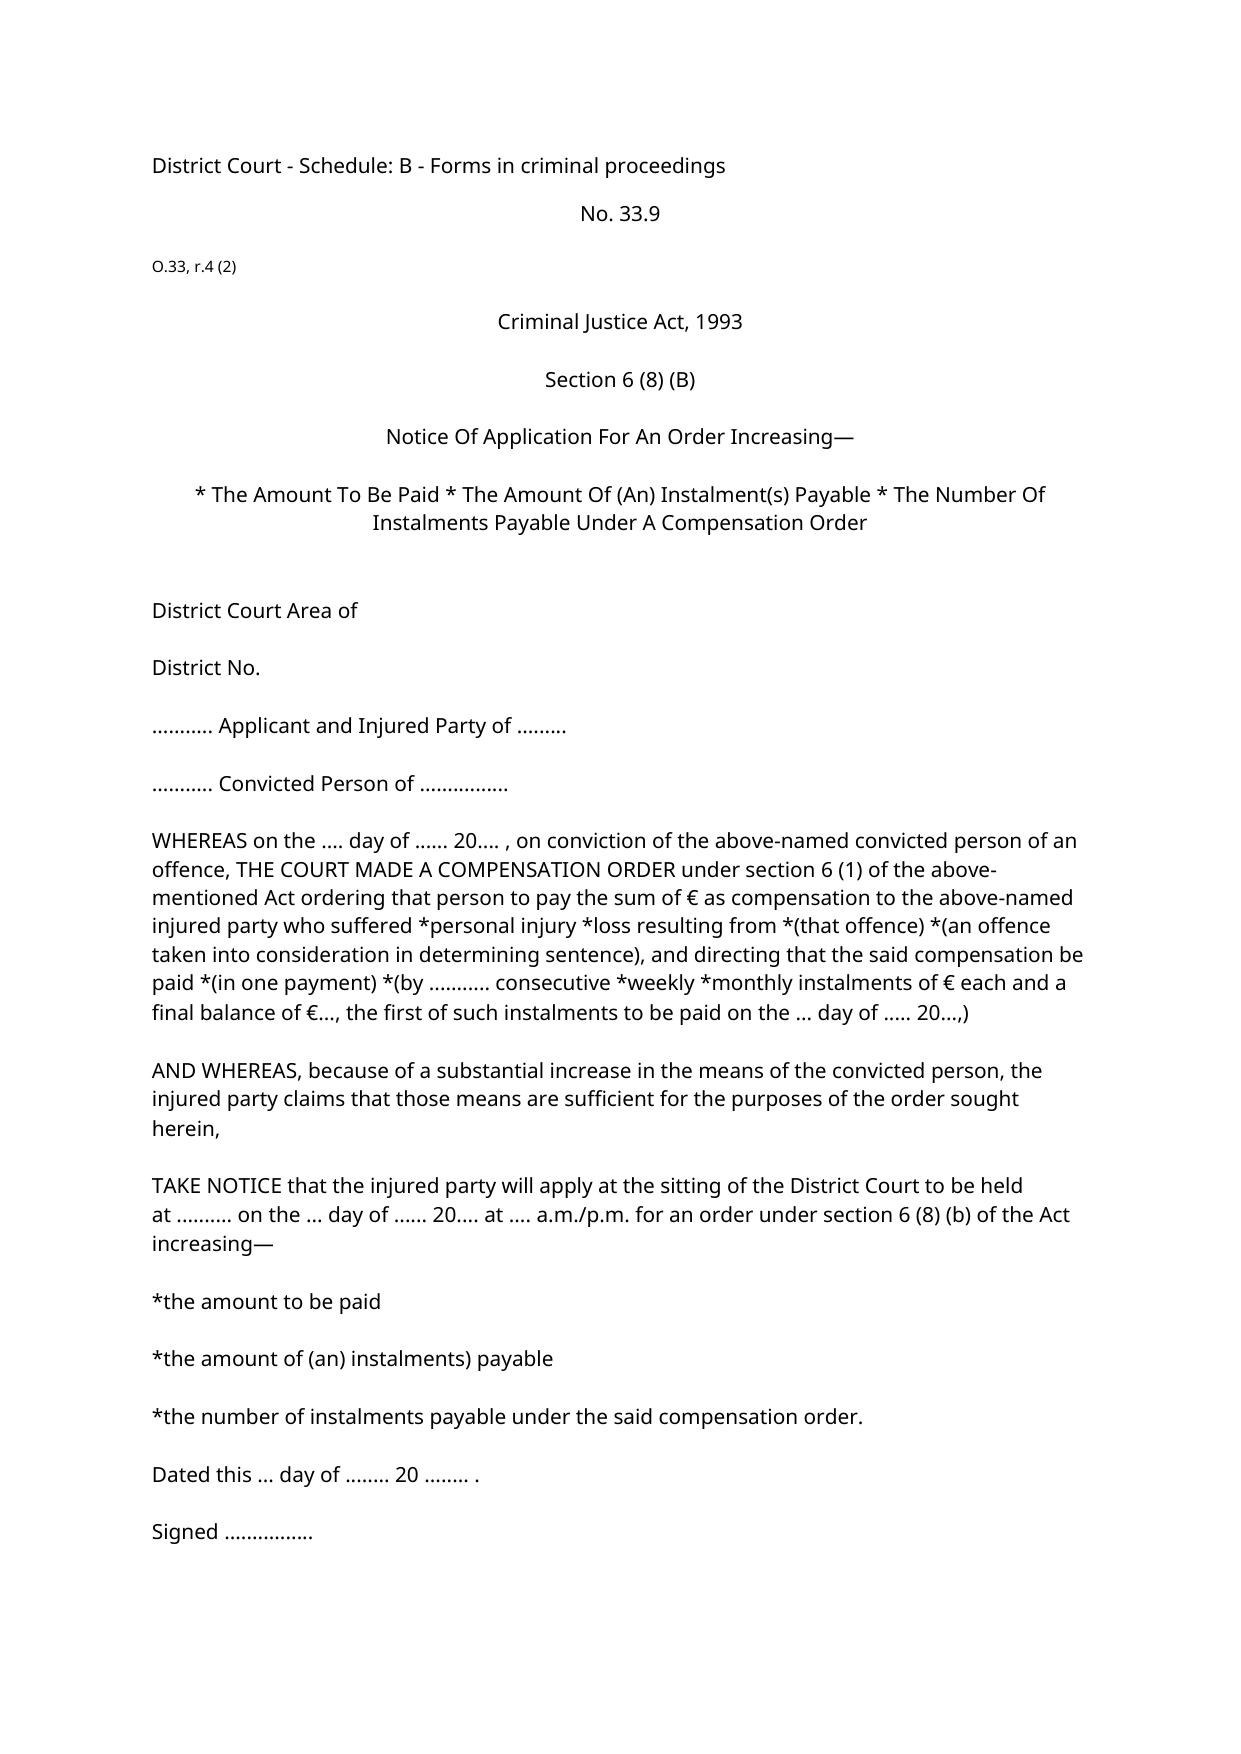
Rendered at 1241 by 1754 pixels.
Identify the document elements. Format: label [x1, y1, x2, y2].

table_header [150, 150, 1090, 1577]
